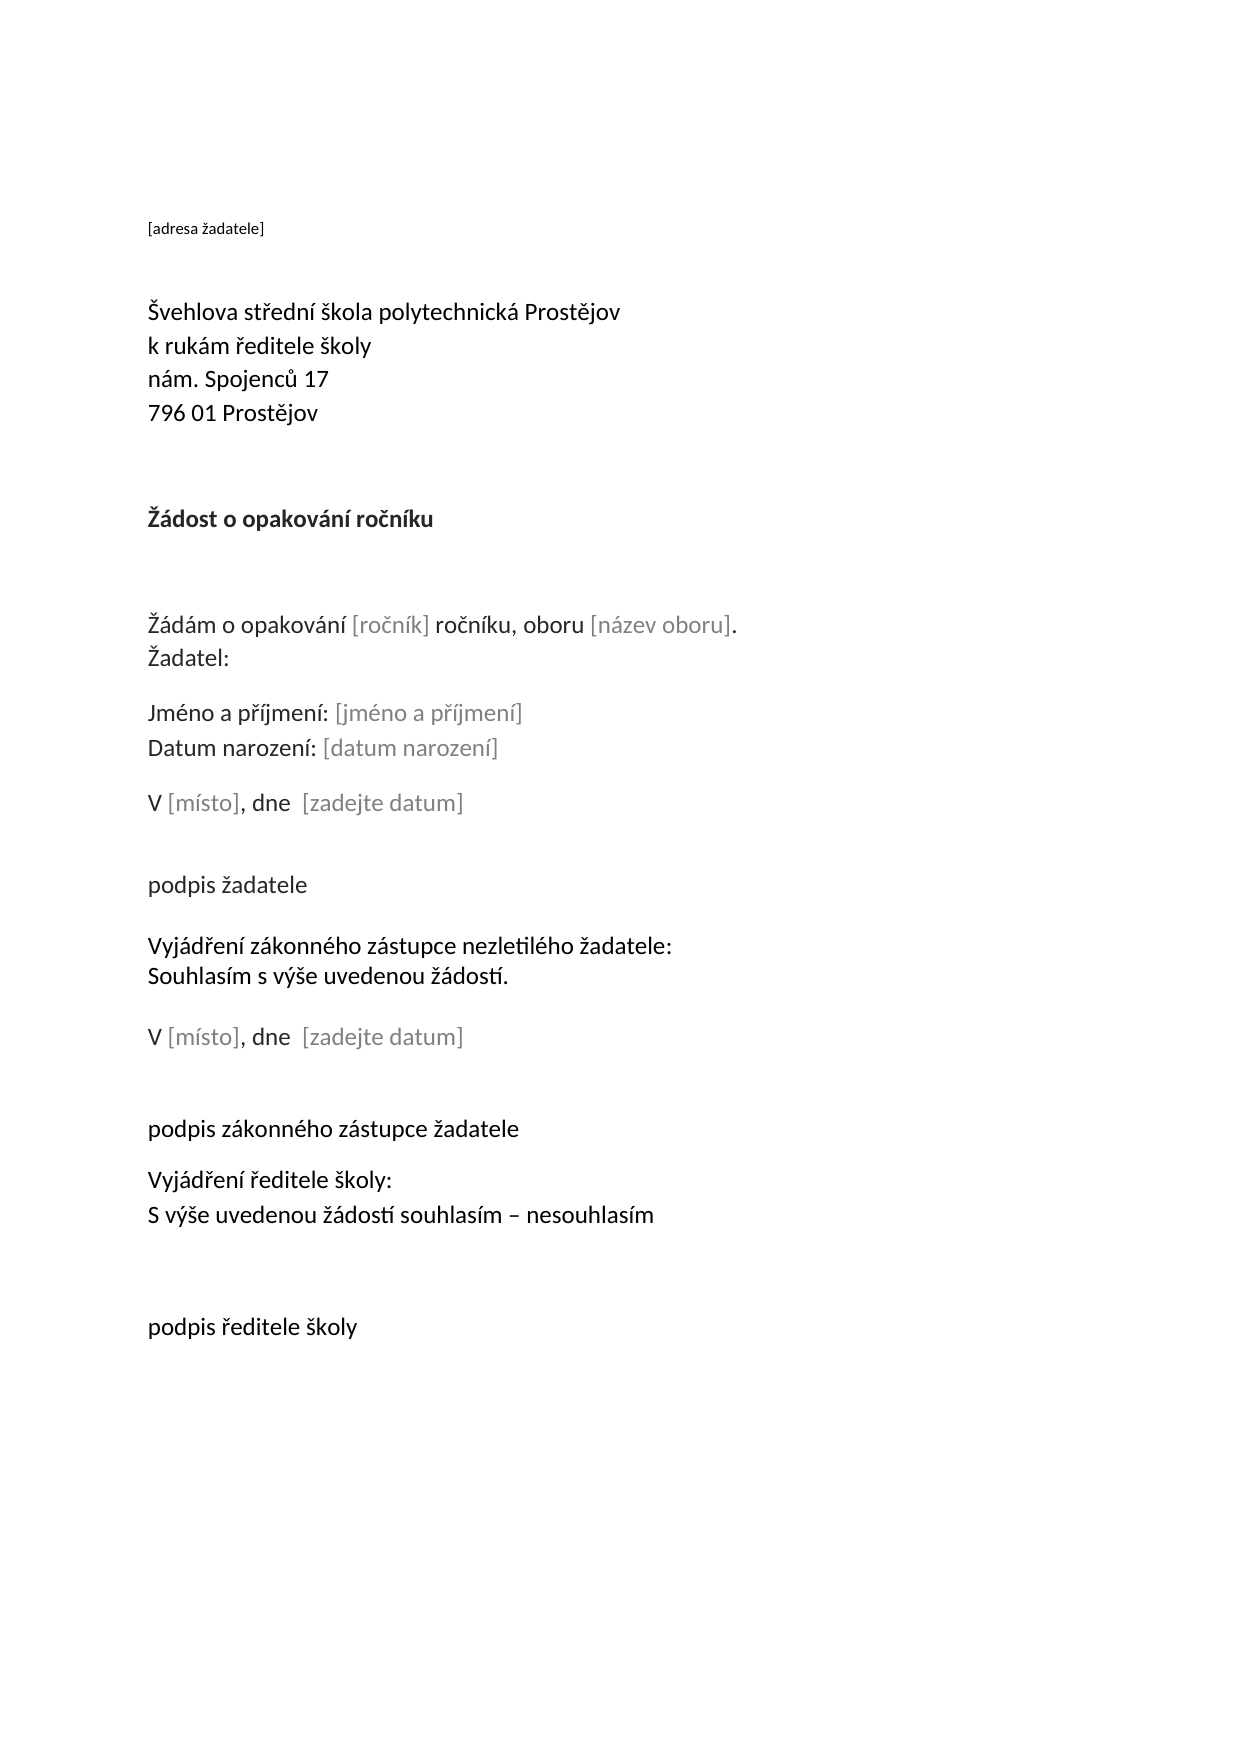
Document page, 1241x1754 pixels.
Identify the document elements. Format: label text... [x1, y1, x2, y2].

text podpis žadatele [148, 869, 1093, 899]
text Žádám o opakování ročníku, oboru . Žadatel: [148, 609, 1093, 673]
text Souhlasím s výše uvedenou žádostí. [148, 960, 1093, 991]
text V , dne [148, 787, 1093, 818]
text V , dne [148, 1021, 1093, 1052]
text podpis zákonného zástupce žadatele [148, 1113, 1093, 1143]
text Jméno a příjmení: Datum narození: [148, 697, 1093, 762]
text podpis ředitele školy [148, 1311, 1093, 1342]
text Vyjádření ředitele školy: S výše uvedenou žádostí souhlasím – nesouhlasím [148, 1164, 1093, 1230]
text Švehlova střední škola polytechnická Prostějov k rukám ředitele školy nám. Spojenců 17 796 01 Prostějov [148, 297, 793, 428]
text Žádost o opakování ročníku [148, 503, 1093, 533]
text Vyjádření zákonného zástupce nezletilého žadatele: [148, 930, 1093, 960]
